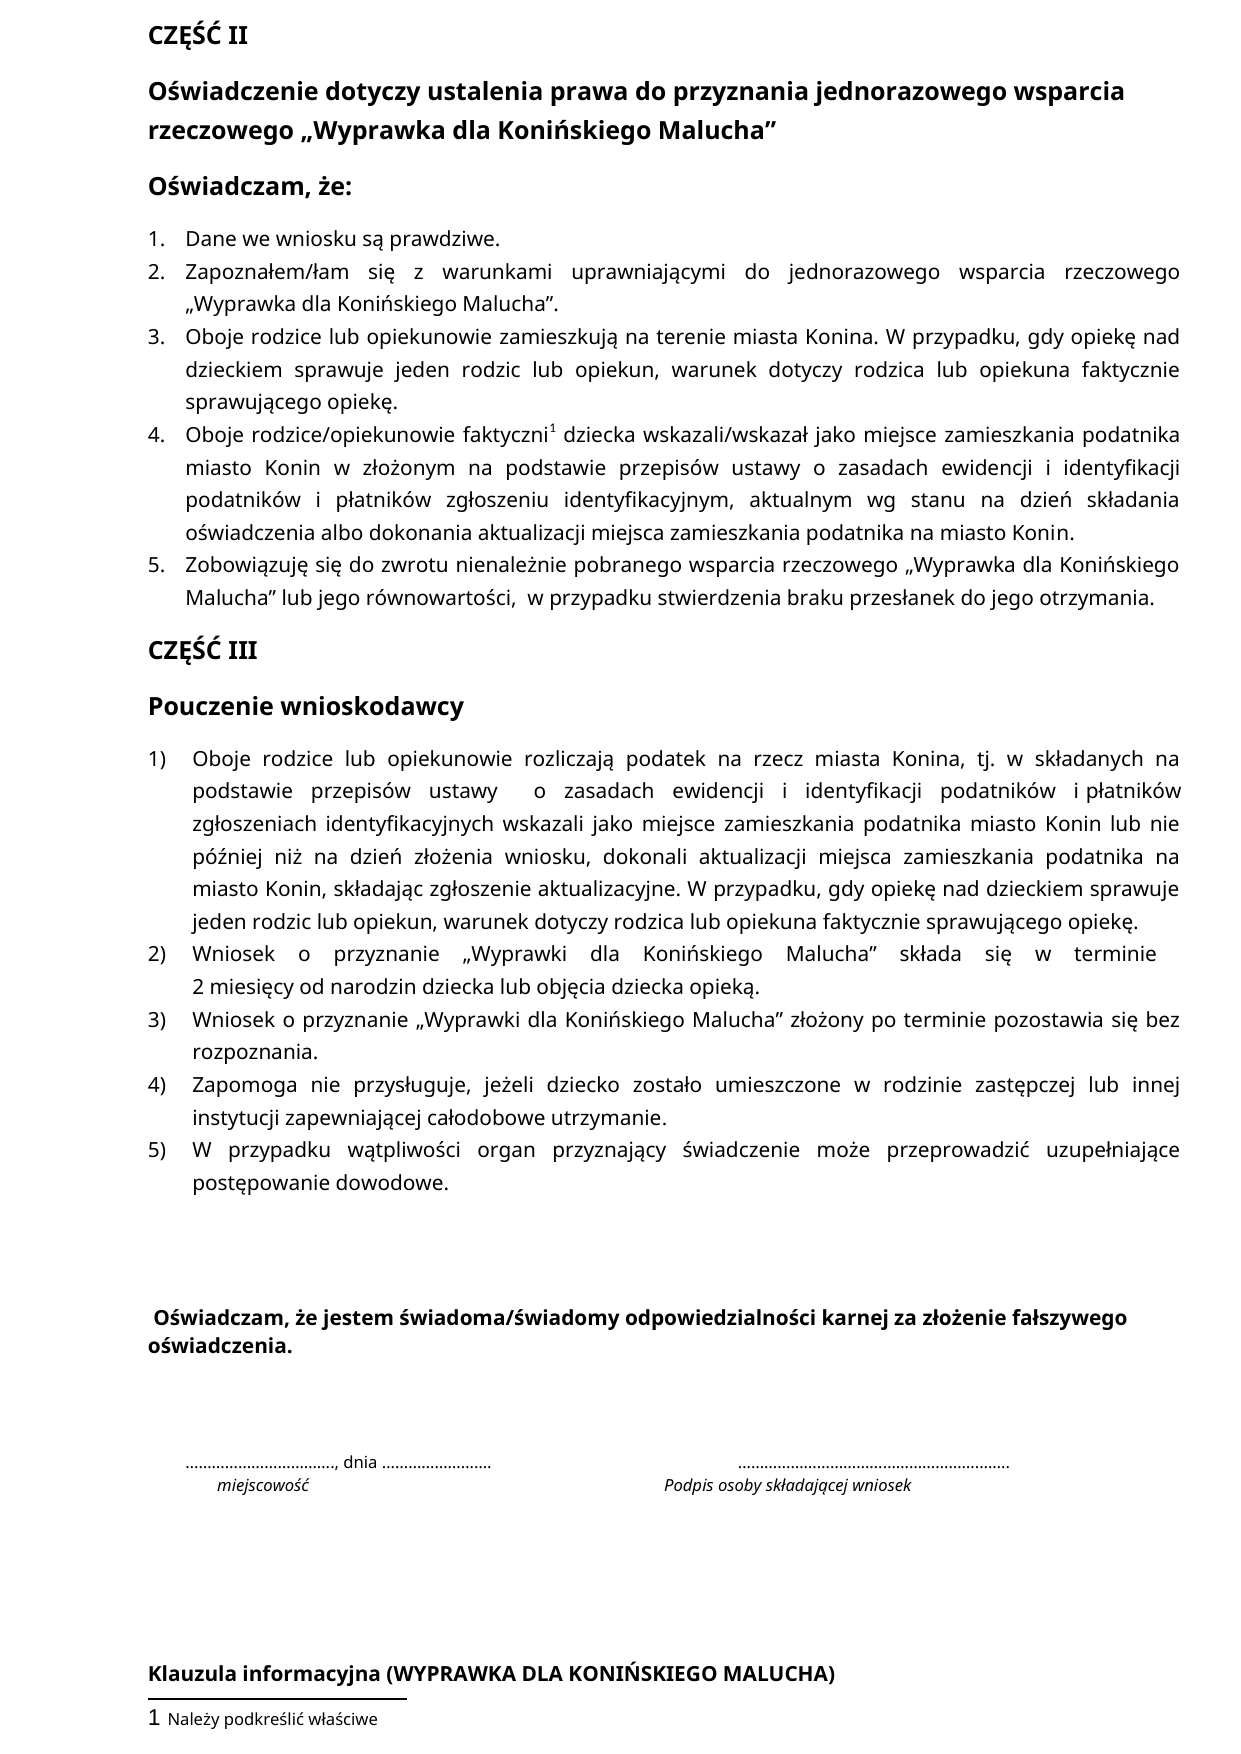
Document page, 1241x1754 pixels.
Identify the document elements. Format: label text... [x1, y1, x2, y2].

text Oświadczenie dotyczy ustalenia prawa do przyznania jednorazowego wsparcia rzeczowego „Wyprawka dla Konińskiego Malucha” [148, 73, 1181, 147]
list Zobowiązuję się do zwrotu nienależnie pobranego wsparcia rzeczowego „Wyprawka dla Konińskiego Malucha” lub jego równowartości, w przypadku stwierdzenia braku przesłanek do jego otrzymania. [148, 550, 1181, 611]
text miejscowość Podpis osoby składającej wniosek [148, 1473, 1181, 1496]
list Oboje rodzice lub opiekunowie zamieszkują na terenie miasta Konina. W przypadku, gdy opiekę nad dzieckiem sprawuje jeden rodzic lub opiekun, warunek dotyczy rodzica lub opiekuna faktycznie sprawującego opiekę. [148, 322, 1181, 416]
text ……………………………., dnia ……………………. ……………………………………………….……. [148, 1450, 1181, 1473]
list W przypadku wątpliwości organ przyznający świadczenie może przeprowadzić uzupełniające postępowanie dowodowe. [148, 1135, 1181, 1196]
text Oświadczam, że: [148, 168, 1181, 203]
list Oboje rodzice/opiekunowie faktyczni dziecka wskazali/wskazał jako miejsce zamieszkania podatnika miasto Konin w złożonym na podstawie przepisów ustawy o zasadach ewidencji i identyfikacji podatników i płatników zgłoszeniu identyfikacyjnym, aktualnym wg stanu na dzień składania oświadczenia albo dokonania aktualizacji miejsca zamieszkania podatnika na miasto Konin. [148, 420, 1181, 546]
list Wniosek o przyznanie „Wyprawki dla Konińskiego Malucha” składa się w terminie 2 miesięcy od narodzin dziecka lub objęcia dziecka opieką. [148, 939, 1181, 1001]
text Pouczenie wnioskodawcy [148, 688, 1181, 722]
text CZĘŚĆ III [148, 632, 1181, 666]
list Wniosek o przyznanie „Wyprawki dla Konińskiego Malucha” złożony po terminie pozostawia się bez rozpoznania. [148, 1005, 1181, 1066]
text Klauzula informacyjna (WYPRAWKA DLA KONIŃSKIEGO MALUCHA) [148, 1659, 1181, 1687]
list Dane we wniosku są prawdziwe. [148, 224, 1181, 253]
list Zapomoga nie przysługuje, jeżeli dziecko zostało umieszczone w rodzinie zastępczej lub innej instytucji zapewniającej całodobowe utrzymanie. [148, 1070, 1181, 1131]
list Zapoznałem/łam się z warunkami uprawniającymi do jednorazowego wsparcia rzeczowego „Wyprawka dla Konińskiego Malucha”. [148, 257, 1181, 318]
text CZĘŚĆ II [148, 18, 1181, 52]
text Oświadczam, że jestem świadoma/świadomy odpowiedzialności karnej za złożenie fałszywego oświadczenia. [148, 1303, 1181, 1359]
list Oboje rodzice lub opiekunowie rozliczają podatek na rzecz miasta Konina, tj. w składanych na podstawie przepisów ustawy o zasadach ewidencji i identyfikacji podatników i płatników zgłoszeniach identyfikacyjnych wskazali jako miejsce zamieszkania podatnika miasto Konin lub nie później niż na dzień złożenia wniosku, dokonali aktualizacji miejsca zamieszkania podatnika na miasto Konin, składając zgłoszenie aktualizacyjne. W przypadku, gdy opiekę nad dzieckiem sprawuje jeden rodzic lub opiekun, warunek dotyczy rodzica lub opiekuna faktycznie sprawującego opiekę. [148, 744, 1181, 935]
